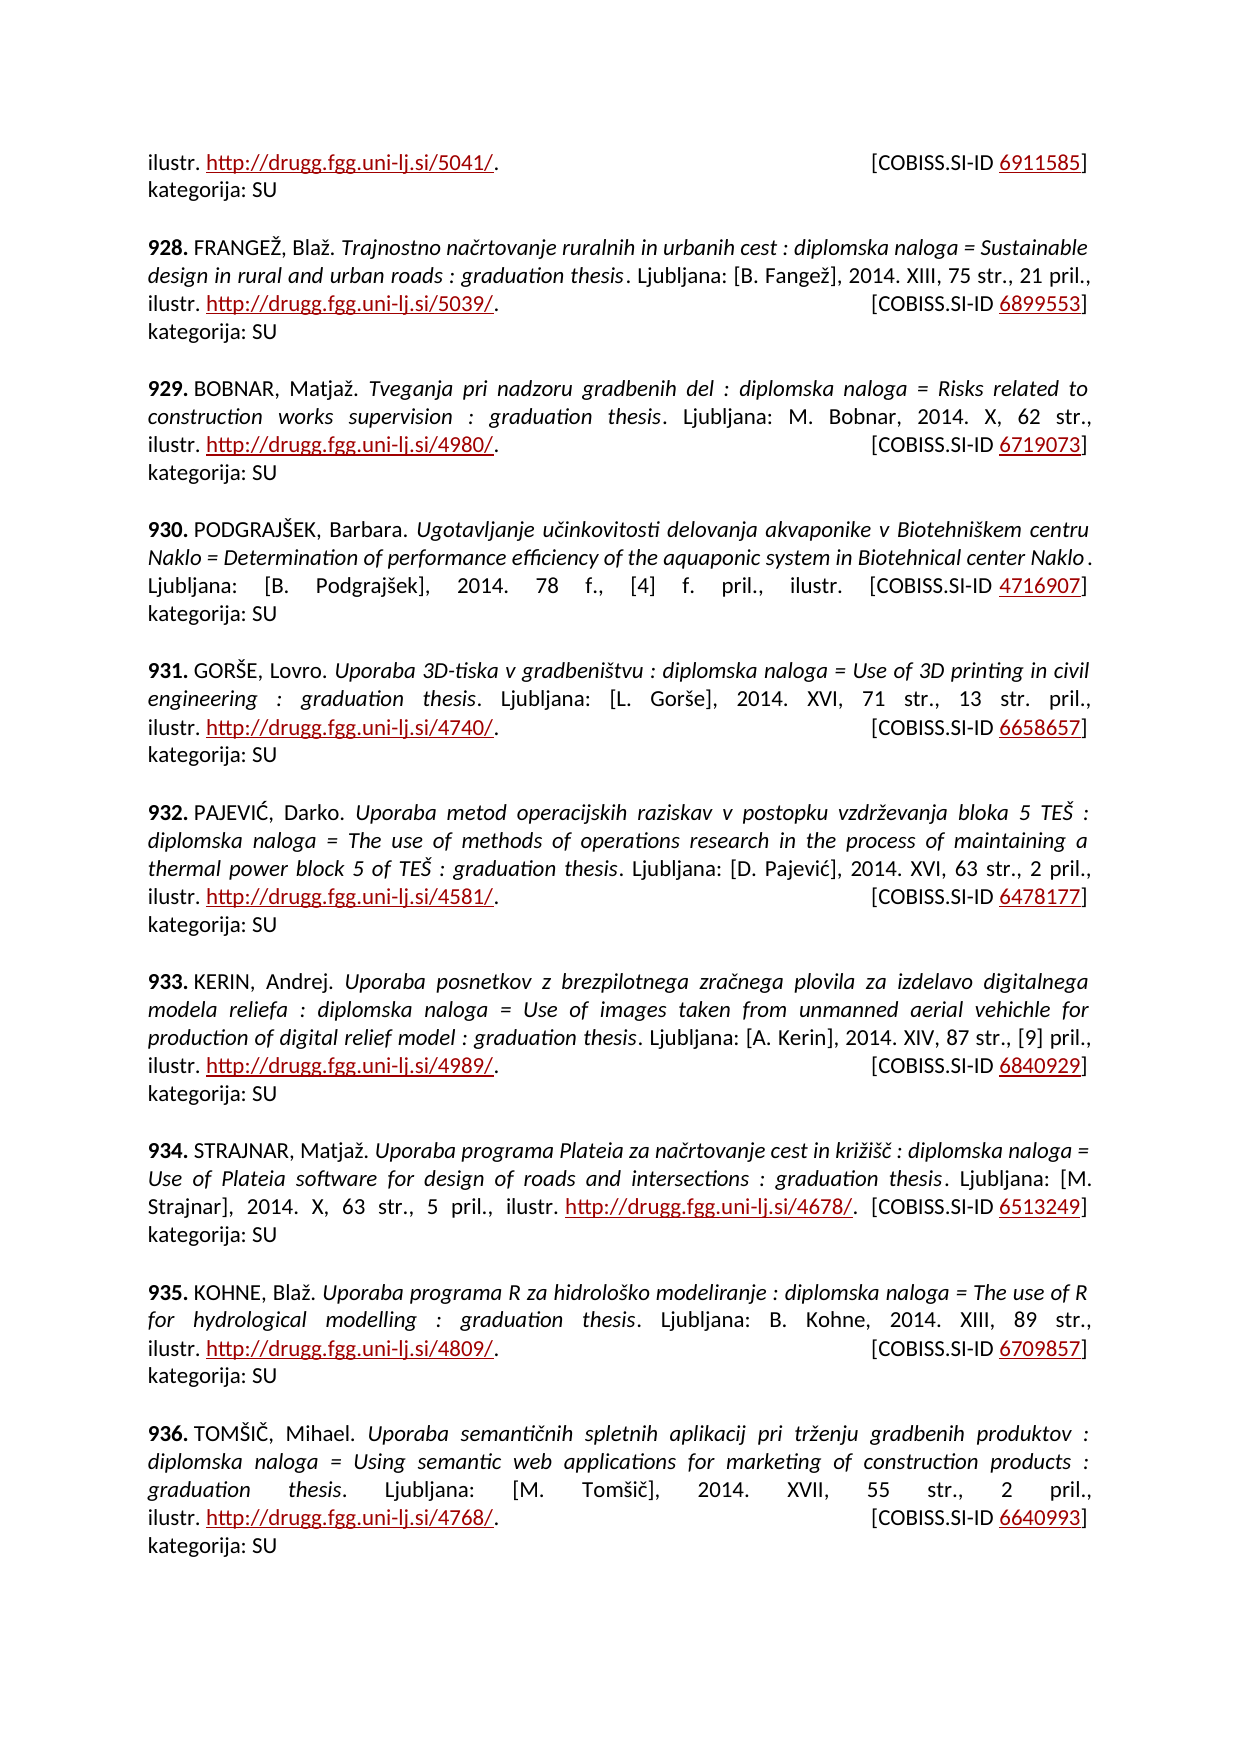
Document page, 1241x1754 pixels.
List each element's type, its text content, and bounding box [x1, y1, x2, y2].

text 932. PAJEVIĆ, Darko. Uporaba metod operacijskih raziskav v postopku vzdrževanja bloka 5 TEŠ : diplomska naloga = The use of methods of operations research in the process of maintaining a thermal power block 5 of TEŠ : graduation thesis. Ljubljana: [D. Pajević], 2014. XVI, 63 str., 2 pril., ilustr. http://drugg.fgg.uni-lj.si/4581/. [COBISS.SI-ID 6478177] kategorija: SU [148, 798, 1093, 938]
text 931. GORŠE, Lovro. Uporaba 3D-tiska v gradbeništvu : diplomska naloga = Use of 3D printing in civil engineering : graduation thesis. Ljubljana: [L. Gorše], 2014. XVI, 71 str., 13 str. pril., ilustr. http://drugg.fgg.uni-lj.si/4740/. [COBISS.SI-ID 6658657] kategorija: SU [148, 657, 1093, 769]
text 935. KOHNE, Blaž. Uporaba programa R za hidrološko modeliranje : diplomska naloga = The use of R for hydrological modelling : graduation thesis. Ljubljana: B. Kohne, 2014. XIII, 89 str., ilustr. http://drugg.fgg.uni-lj.si/4809/. [COBISS.SI-ID 6709857] kategorija: SU [148, 1278, 1093, 1390]
text 933. KERIN, Andrej. Uporaba posnetkov z brezpilotnega zračnega plovila za izdelavo digitalnega modela reliefa : diplomska naloga = Use of images taken from unmanned aerial vehichle for production of digital relief model : graduation thesis. Ljubljana: [A. Kerin], 2014. XIV, 87 str., [9] pril., ilustr. http://drugg.fgg.uni-lj.si/4989/. [COBISS.SI-ID 6840929] kategorija: SU [148, 967, 1093, 1107]
text 936. TOMŠIČ, Mihael. Uporaba semantičnih spletnih aplikacij pri trženju gradbenih produktov : diplomska naloga = Using semantic web applications for marketing of construction products : graduation thesis. Ljubljana: [M. Tomšič], 2014. XVII, 55 str., 2 pril., ilustr. http://drugg.fgg.uni-lj.si/4768/. [COBISS.SI-ID 6640993] kategorija: SU [148, 1419, 1093, 1559]
text 929. BOBNAR, Matjaž. Tveganja pri nadzoru gradbenih del : diplomska naloga = Risks related to construction works supervision : graduation thesis. Ljubljana: M. Bobnar, 2014. X, 62 str., ilustr. http://drugg.fgg.uni-lj.si/4980/. [COBISS.SI-ID 6719073] kategorija: SU [148, 374, 1093, 486]
text 928. FRANGEŽ, Blaž. Trajnostno načrtovanje ruralnih in urbanih cest : diplomska naloga = Sustainable design in rural and urban roads : graduation thesis. Ljubljana: [B. Fangež], 2014. XIII, 75 str., 21 pril., ilustr. http://drugg.fgg.uni-lj.si/5039/. [COBISS.SI-ID 6899553] kategorija: SU [148, 233, 1093, 345]
text 930. PODGRAJŠEK, Barbara. Ugotavljanje učinkovitosti delovanja akvaponike v Biotehniškem centru Naklo = Determination of performance efficiency of the aquaponic system in Biotehnical center Naklo. Ljubljana: [B. Podgrajšek], 2014. 78 f., [4] f. pril., ilustr. [COBISS.SI-ID 4716907] kategorija: SU [148, 515, 1093, 627]
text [148, 148, 1093, 204]
text 934. STRAJNAR, Matjaž. Uporaba programa Plateia za načrtovanje cest in križišč : diplomska naloga = Use of Plateia software for design of roads and intersections : graduation thesis. Ljubljana: [M. Strajnar], 2014. X, 63 str., 5 pril., ilustr. http://drugg.fgg.uni-lj.si/4678/. [COBISS.SI-ID 6513249] kategorija: SU [148, 1136, 1093, 1248]
